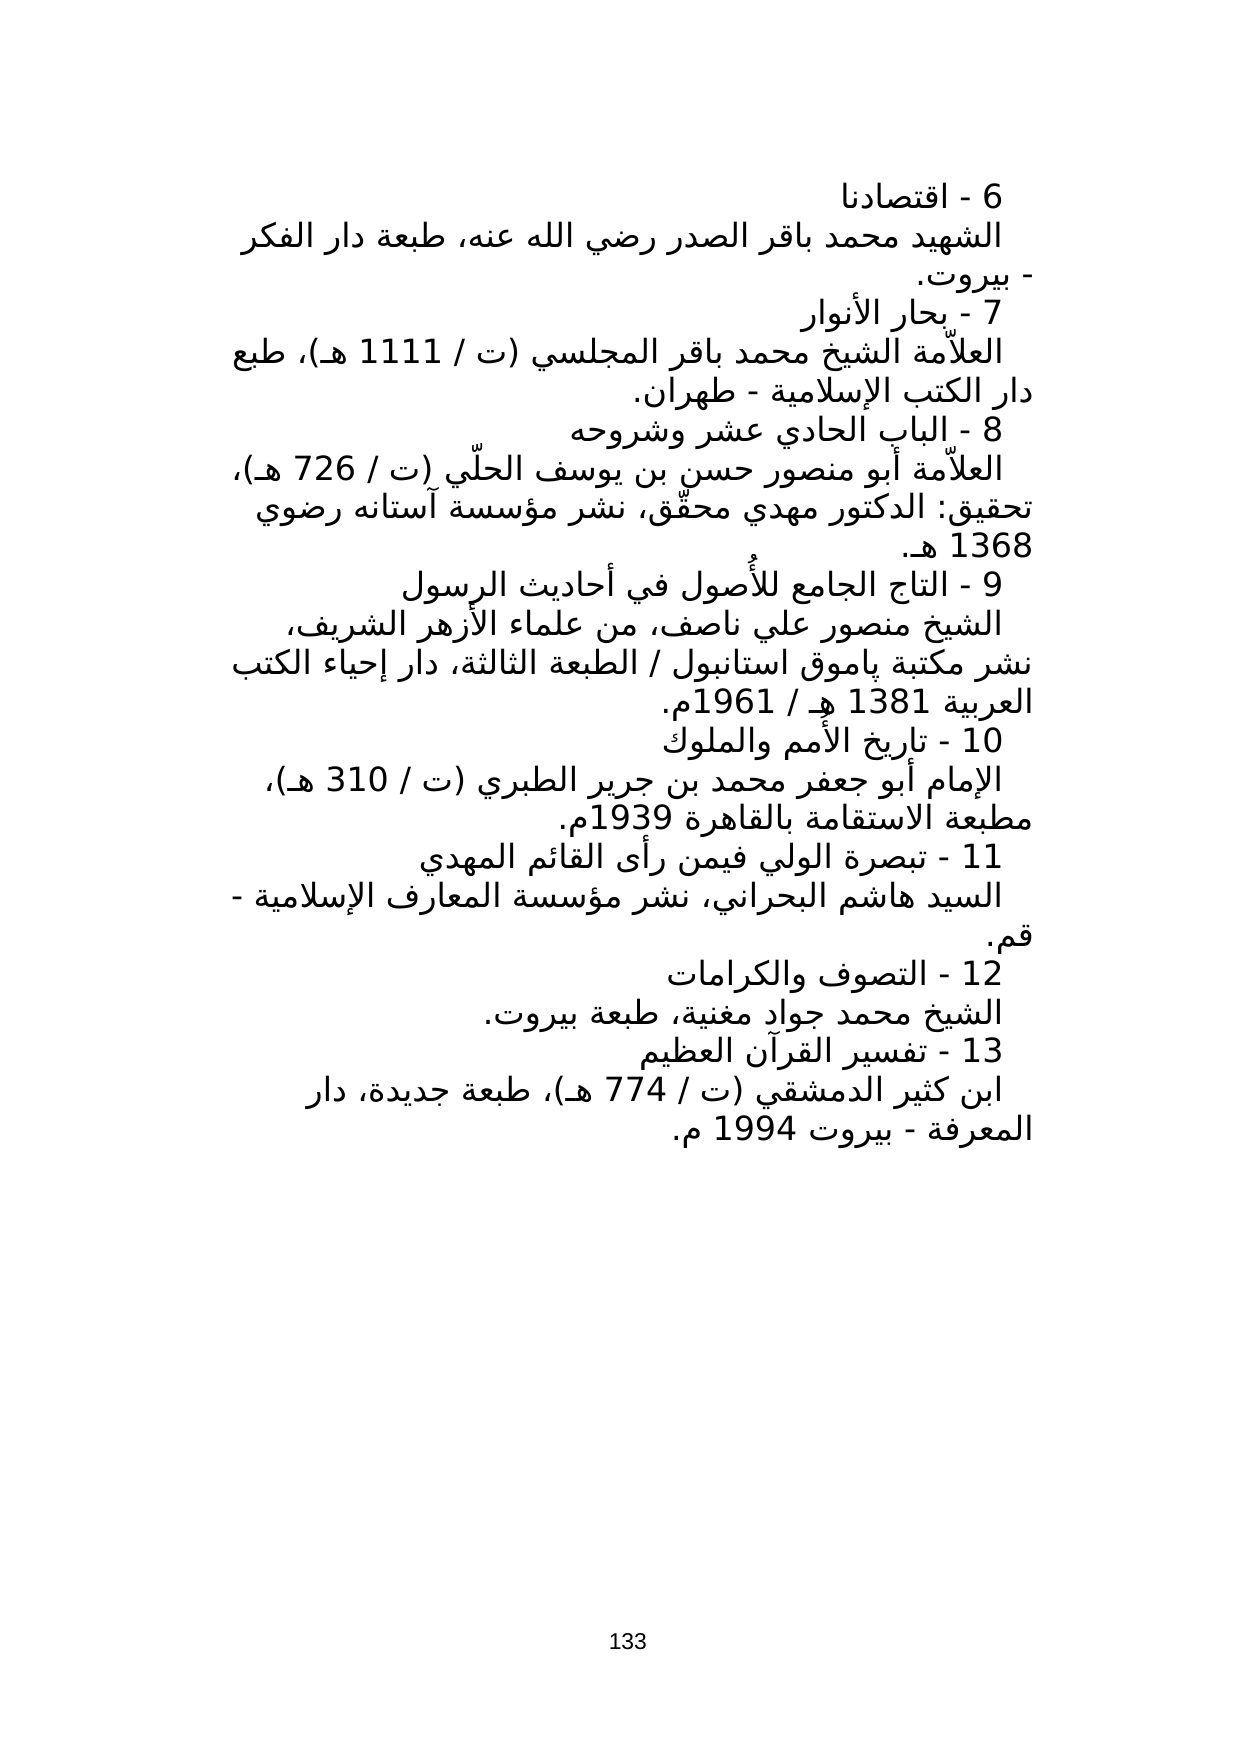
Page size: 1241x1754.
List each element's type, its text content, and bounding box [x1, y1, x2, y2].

text 7 - بحار الأنوار [222, 294, 1033, 333]
text 8 - الباب الحادي عشر وشروحه [222, 410, 1033, 449]
text الإمام أبو جعفر محمد بن جرير الطبري (ت / 310 هـ)، مطبعة الاستقامة بالقاهرة 1939م. [222, 760, 1033, 838]
text ابن كثير الدمشقي (ت / 774 هـ)، طبعة جديدة، دار المعرفة - بيروت 1994 م. [222, 1071, 1033, 1148]
text 10 - تاريخ الأُمم والملوك [222, 721, 1033, 760]
text 12 - التصوف والكرامات [222, 954, 1033, 993]
text الشيخ منصور علي ناصف، من علماء الأزهر الشريف، نشر مكتبة پاموق استانبول / الطبعة الثالثة، دار إحياء الكتب العربية 1381 هـ / 1961م. [222, 604, 1033, 721]
text 6 - اقتصادنا [222, 177, 1033, 216]
text السيد هاشم البحراني، نشر مؤسسة المعارف الإسلامية - قم. [222, 877, 1033, 954]
text الشيخ محمد جواد مغنية، طبعة بيروت. [222, 993, 1033, 1032]
text العلاّمة الشيخ محمد باقر المجلسي (ت / 1111 هـ)، طبع دار الكتب الإسلامية - طهران. [222, 333, 1033, 410]
text 11 - تبصرة الولي فيمن رأى القائم المهدي [222, 838, 1033, 877]
text الشهيد محمد باقر الصدر رضي الله عنه، طبعة دار الفكر - بيروت. [222, 216, 1033, 294]
text 13 - تفسير القرآن العظيم [222, 1032, 1033, 1071]
text 9 - التاج الجامع للأُصول في أحاديث الرسول [222, 566, 1033, 604]
text العلاّمة أبو منصور حسن بن يوسف الحلّي (ت / 726 هـ)، تحقيق: الدكتور مهدي محقّق، نشر مؤسسة آستانه رضوي 1368 هـ. [222, 449, 1033, 566]
